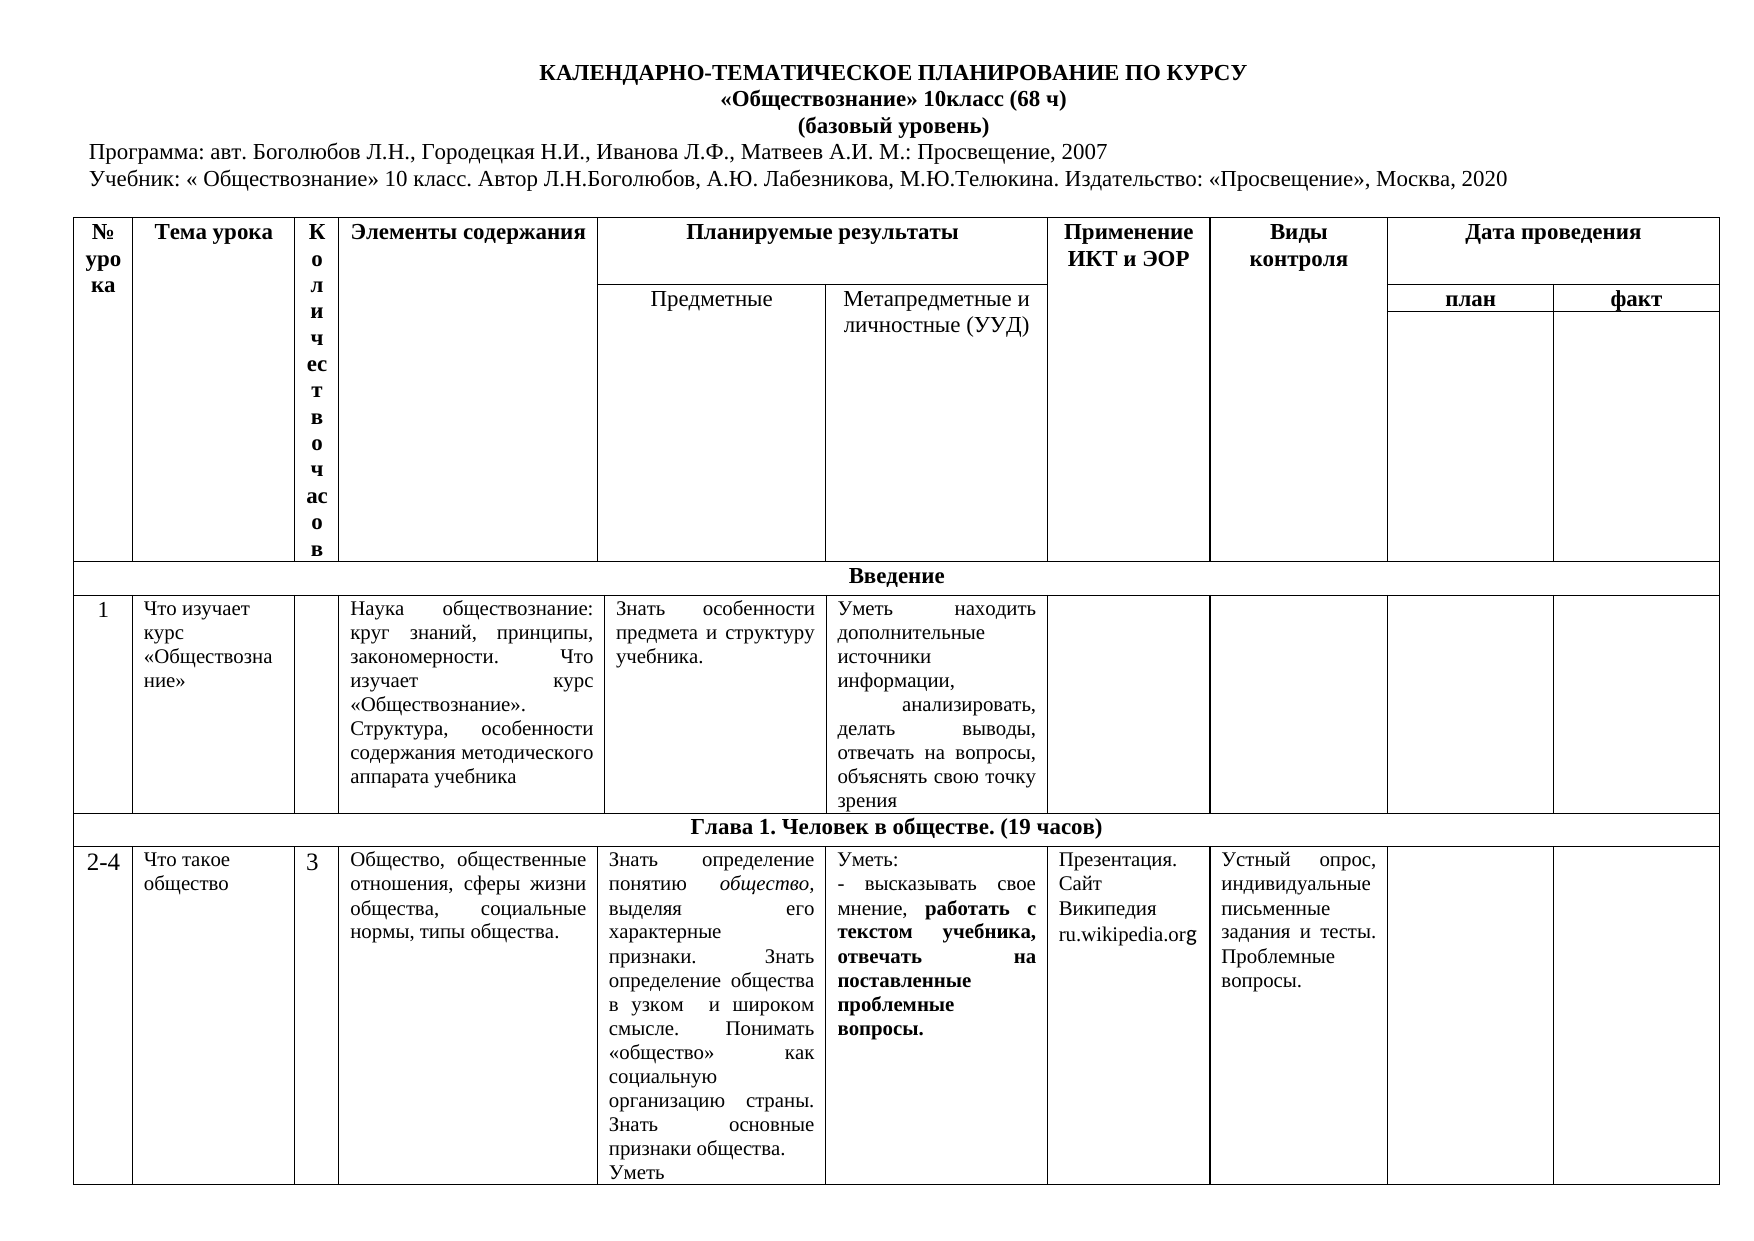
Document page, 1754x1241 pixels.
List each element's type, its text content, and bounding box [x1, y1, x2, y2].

table_header № урока [74, 218, 132, 561]
table_cell Глава 1. Человек в обществе. (19 часов) [74, 814, 1719, 846]
table_cell Знать особенности предмета и структуру учебника. [605, 596, 826, 812]
text Программа: авт. Боголюбов Л.Н., Городецкая Н.И., Иванова Л.Ф., Матвеев А.И. М.: Просвещение, 2007 [89, 138, 1698, 164]
table_header Применение ИКТ и ЭОР [1048, 218, 1209, 561]
table_cell 3 [295, 847, 338, 1184]
table_cell Что изучает курс «Обществознание» [133, 596, 294, 812]
table_cell [1048, 596, 1209, 812]
table_header Дата проведения [1388, 218, 1719, 284]
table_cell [826, 847, 1047, 1184]
table_cell Что такое общество [133, 847, 294, 1184]
table_cell Уметь находить дополнительные источники информации, анализировать, делать выводы, отвечать на вопросы, объяснять свою точку зрения [827, 596, 1047, 812]
table_cell план [1388, 285, 1553, 311]
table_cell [339, 847, 597, 1184]
text «Обществознание» 10класс (68 ч) [89, 86, 1698, 112]
table_cell Метапредметные и личностные (УУД) [826, 285, 1047, 561]
table_cell [1554, 312, 1719, 561]
text (базовый уровень) [89, 112, 1698, 138]
table_cell [1211, 596, 1387, 812]
table_cell [1554, 847, 1719, 1184]
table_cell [1048, 847, 1209, 1184]
table_cell Введение [74, 562, 1719, 595]
table_cell [1554, 596, 1719, 812]
table_header Элементы содержания [339, 218, 597, 561]
table_cell [1388, 847, 1553, 1184]
table_cell [1388, 596, 1553, 812]
table_cell факт [1554, 285, 1719, 311]
table_header Тема урока [133, 218, 294, 561]
table_cell [295, 596, 338, 812]
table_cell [1211, 847, 1387, 1184]
table_header Виды контроля [1211, 218, 1387, 561]
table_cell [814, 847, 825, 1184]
table_cell 2-4 [74, 847, 132, 1184]
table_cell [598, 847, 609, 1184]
text Учебник: « Обществознание» 10 класс. Автор Л.Н.Боголюбов, А.Ю. Лабезникова, М.Ю.Телюкина. Издательство: «Просвещение», Москва, 2020 [89, 164, 1698, 191]
table_cell Предметные [598, 285, 825, 561]
table_cell 1 [74, 596, 132, 812]
table_header Количество часов [295, 218, 338, 561]
table_cell Наука обществознание: круг знаний, принципы, закономерности. Что изучает курс «Обществознание». Структура, особенности содержания методического аппарата учебника [339, 596, 604, 812]
table_cell [1388, 312, 1553, 561]
text КАЛЕНДАРНО-ТЕМАТИЧЕСКОЕ ПЛАНИРОВАНИЕ ПО КУРСУ [89, 59, 1698, 86]
table_header Планируемые результаты [598, 218, 1047, 284]
